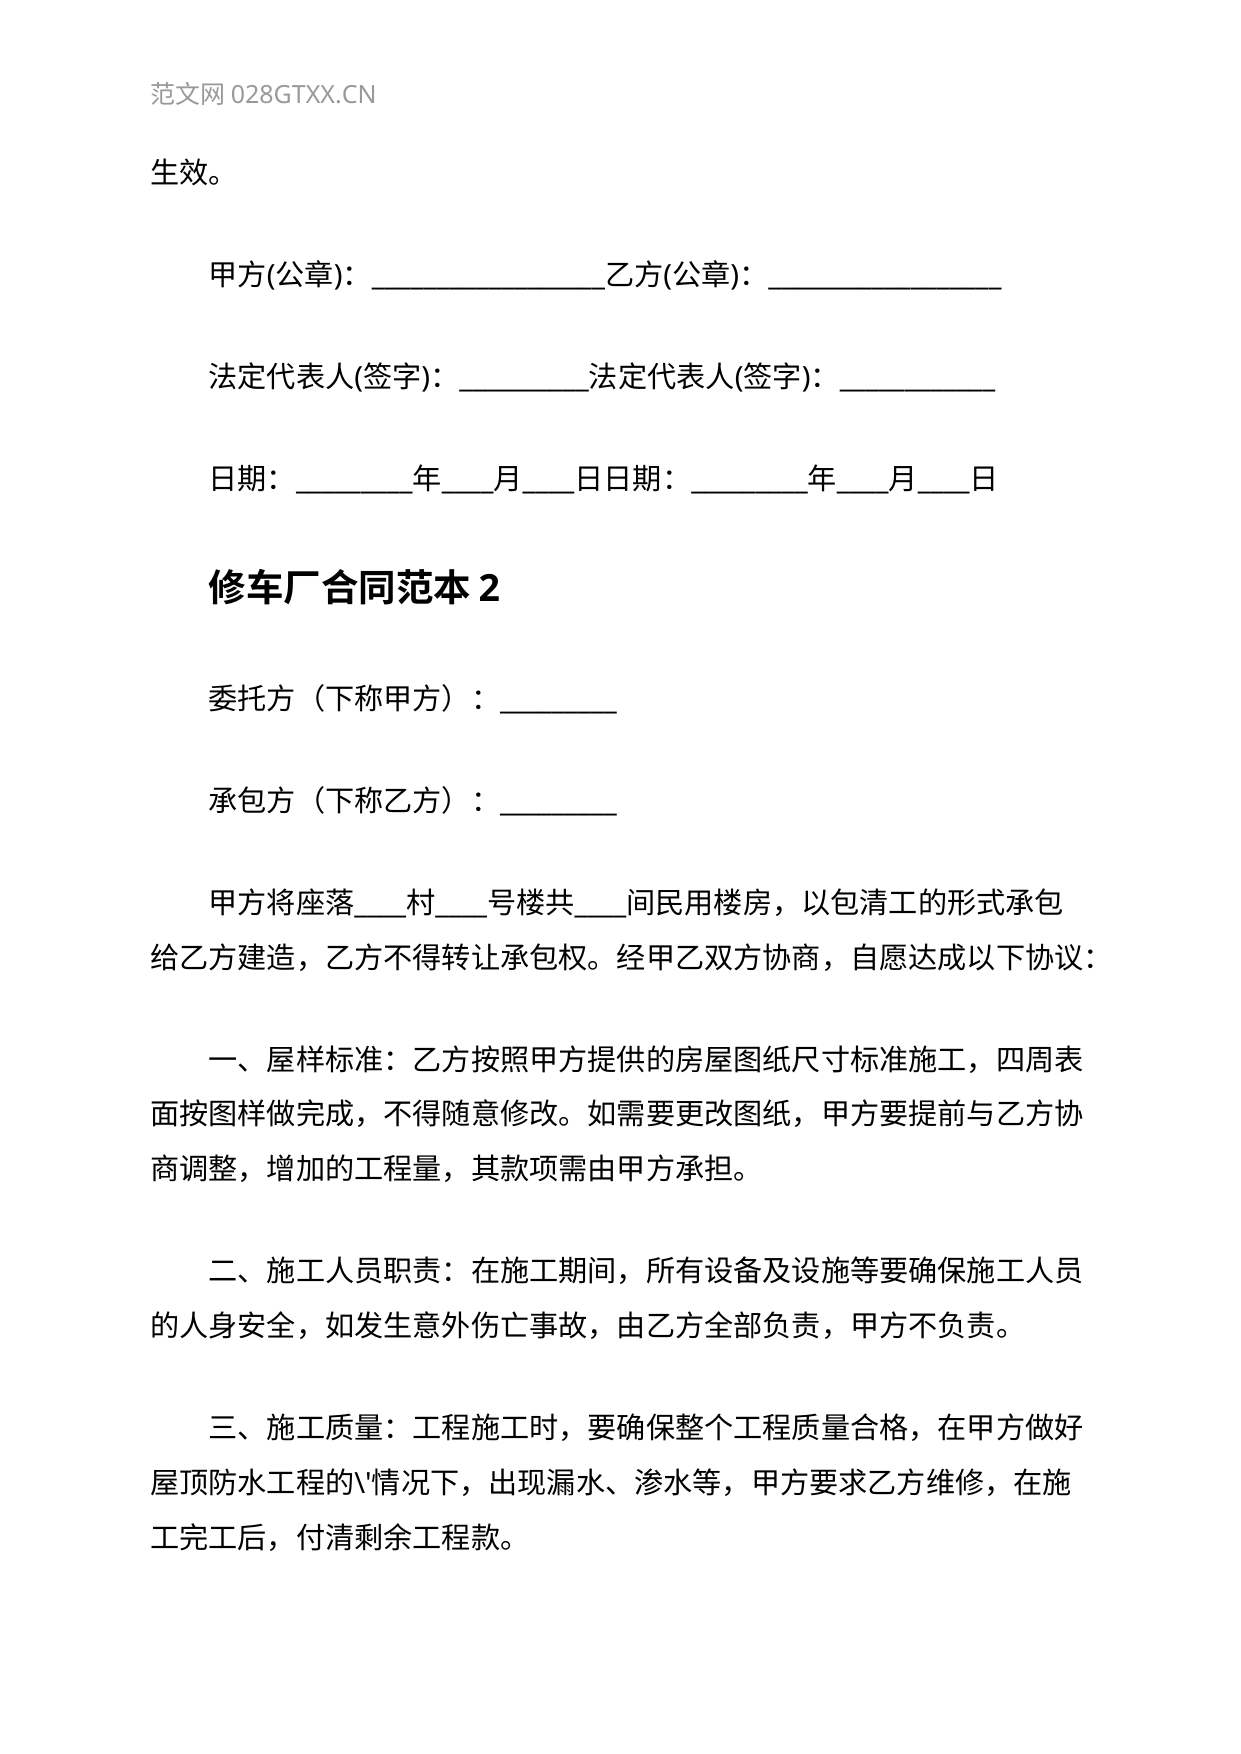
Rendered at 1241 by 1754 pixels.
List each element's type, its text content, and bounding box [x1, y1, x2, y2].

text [150, 150, 1090, 192]
text 一、屋样标准：乙方按照甲方提供的房屋图纸尺寸标准施工，四周表面按图样做完成，不得随意修改。如需要更改图纸，甲方要提前与乙方协商调整，增加的工程量，其款项需由甲方承担。 [150, 1036, 1090, 1188]
text 甲方(公章)：__________________乙方(公章)：__________________ [150, 252, 1090, 294]
text 委托方（下称甲方）：_________ [150, 675, 1090, 718]
text 二、施工人员职责：在施工期间，所有设备及设施等要确保施工人员的人身安全，如发生意外伤亡事故，由乙方全部负责，甲方不负责。 [150, 1248, 1090, 1345]
text 修车厂合同范本2 [150, 558, 1090, 612]
text 日期：_________年____月____日日期：_________年____月____日 [150, 456, 1090, 498]
text 法定代表人(签字)：__________法定代表人(签字)：____________ [150, 354, 1090, 396]
text 甲方将座落____村____号楼共____间民用楼房，以包清工的形式承包给乙方建造，乙方不得转让承包权。经甲乙双方协商，自愿达成以下协议： [150, 879, 1090, 977]
text 承包方（下称乙方）：_________ [150, 777, 1090, 820]
text 三、施工质量：工程施工时，要确保整个工程质量合格，在甲方做好屋顶防水工程的\'情况下，出现漏水、渗水等，甲方要求乙方维修，在施工完工后，付清剩余工程款。 [150, 1404, 1090, 1556]
